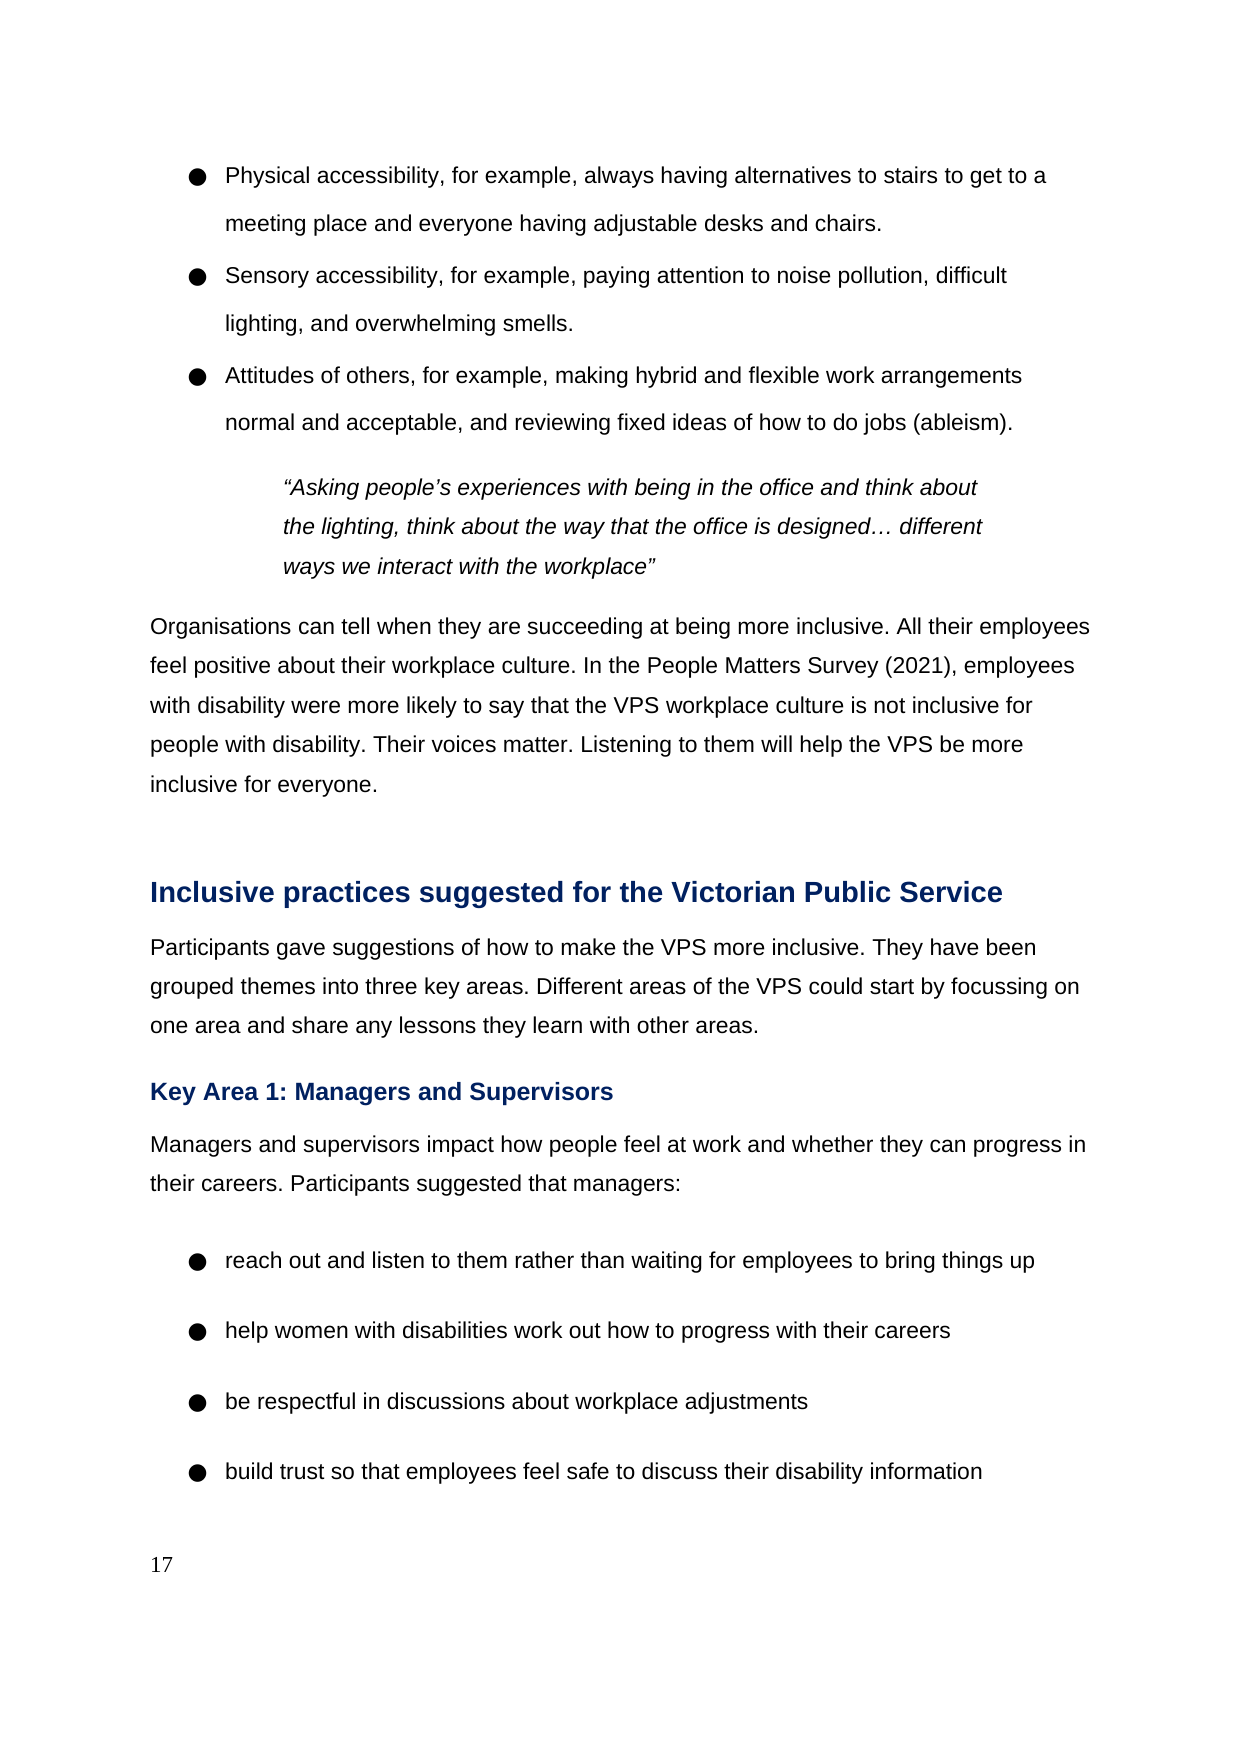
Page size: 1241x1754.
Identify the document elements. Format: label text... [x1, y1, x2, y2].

list help women with disabilities work out how to progress with their careers [187, 1305, 1090, 1352]
subtitle Inclusive practices suggested for the Victorian Public Service [150, 875, 1090, 908]
list Physical accessibility, for example, always having alternatives to stairs to get to a meeting place and everyone having adjustable desks and chairs. [187, 150, 1090, 236]
subtitle Key Area 1: Managers and Supervisors [150, 1077, 1090, 1106]
list Sensory accessibility, for example, paying attention to noise pollution, difficult lighting, and overwhelming smells. [187, 249, 1090, 336]
text Managers and supervisors impact how people feel at work and whether they can progress in their careers. Participants suggested that managers: [150, 1131, 1090, 1196]
text Organisations can tell when they are succeeding at being more inclusive. All their employees feel positive about their workplace culture. In the People Matters Survey (2021), employees with disability were more likely to say that the VPS workplace culture is not inclusive for people with disability. Their voices matter. Listening to them will help the VPS be more inclusive for everyone. [150, 613, 1090, 797]
list build trust so that employees feel safe to discuss their disability information [187, 1446, 1090, 1493]
text Participants gave suggestions of how to make the VPS more inclusive. They have been grouped theme into three key areas. Different areas of the VPS could start by focussing on one area share any lessons they learn with other. [150, 933, 1090, 1039]
text “Asking people’s experiences with being in the office and think about the lighting, think about the way that the office is designed… different ways we interact with the workplace” [283, 474, 1000, 579]
list be respectful in discussions about workplace adjustments [187, 1375, 1090, 1422]
list reach out and listen to them rather than waiting for employees to bring things up [187, 1234, 1090, 1282]
list Attitudes of others, for example, making hybrid and flexible work arrangements normal and acceptable, and reviewing fixed ideas of how to do jobs (ableism). [187, 349, 1090, 436]
